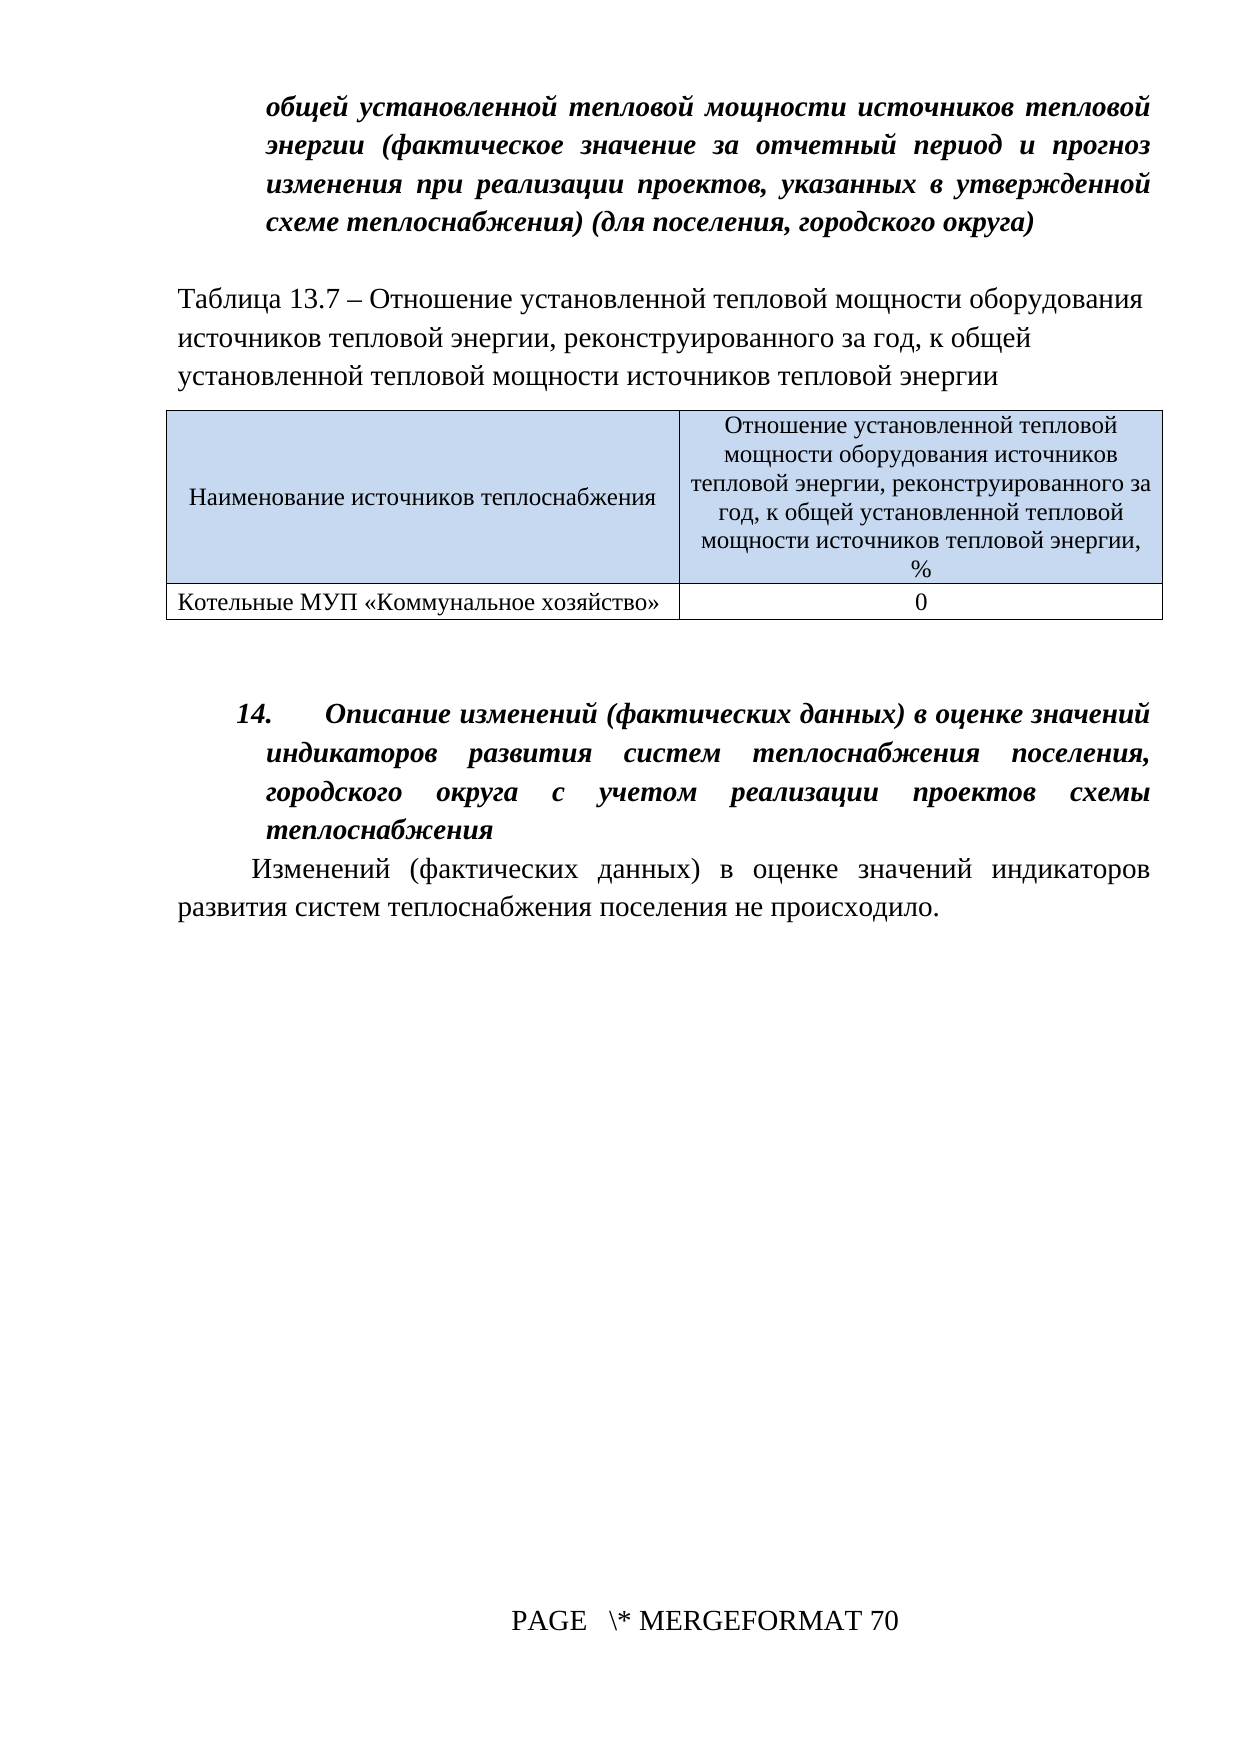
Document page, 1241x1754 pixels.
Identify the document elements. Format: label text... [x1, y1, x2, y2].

list Описание изменений (фактических данных) в оценке значений индикаторов развития систем теплоснабжения поселения, городского округа с учетом реализации проектов схемы теплоснабжения [236, 697, 1152, 846]
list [236, 89, 1152, 238]
text Изменений (фактических данных) в оценке значений индикаторов развития систем теплоснабжения поселения не происходило. [177, 851, 1152, 923]
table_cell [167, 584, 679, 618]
list Таблица 13.7 – Отношение установленной тепловой мощности оборудования источников тепловой энергии, реконструированного за год, к общей установленной тепловой мощности источников тепловой энергии [177, 281, 1152, 392]
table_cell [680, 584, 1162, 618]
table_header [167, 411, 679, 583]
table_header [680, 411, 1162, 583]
